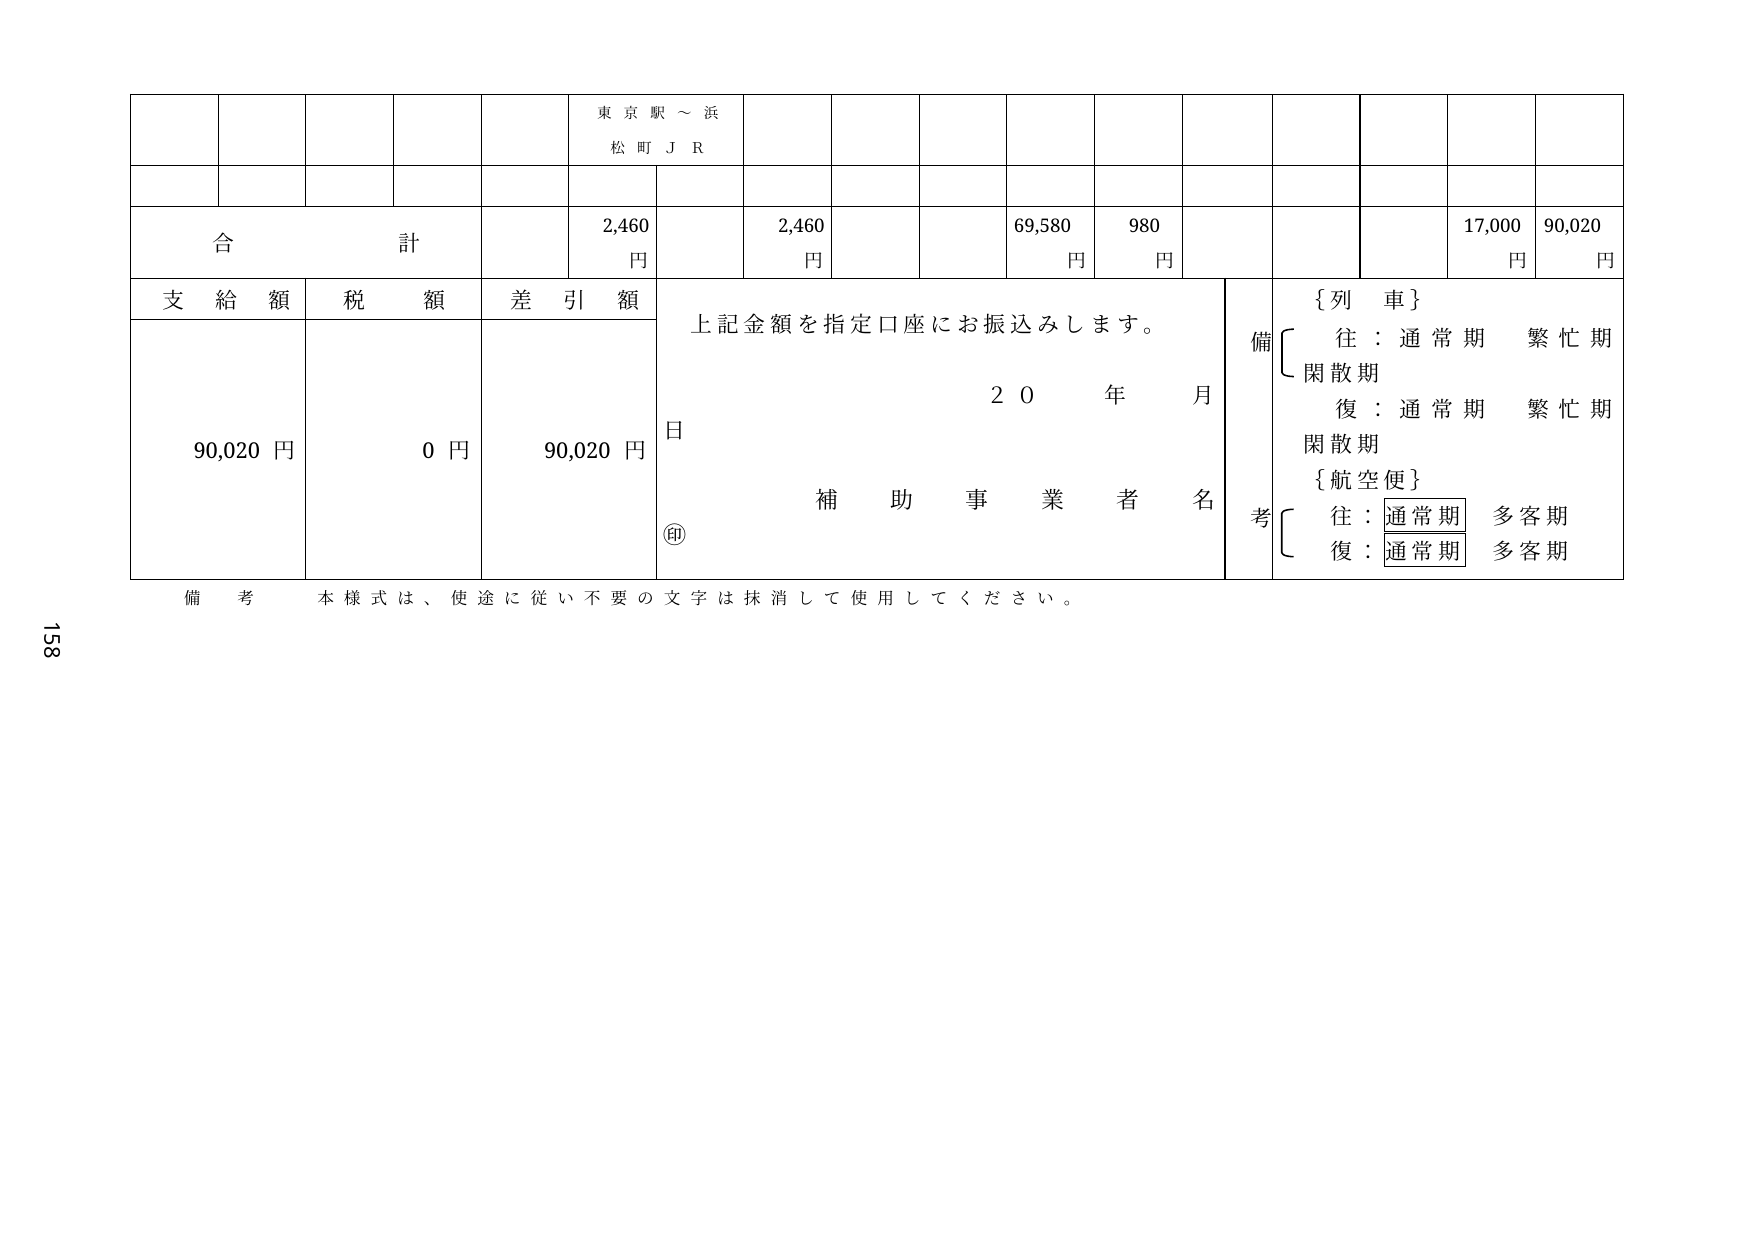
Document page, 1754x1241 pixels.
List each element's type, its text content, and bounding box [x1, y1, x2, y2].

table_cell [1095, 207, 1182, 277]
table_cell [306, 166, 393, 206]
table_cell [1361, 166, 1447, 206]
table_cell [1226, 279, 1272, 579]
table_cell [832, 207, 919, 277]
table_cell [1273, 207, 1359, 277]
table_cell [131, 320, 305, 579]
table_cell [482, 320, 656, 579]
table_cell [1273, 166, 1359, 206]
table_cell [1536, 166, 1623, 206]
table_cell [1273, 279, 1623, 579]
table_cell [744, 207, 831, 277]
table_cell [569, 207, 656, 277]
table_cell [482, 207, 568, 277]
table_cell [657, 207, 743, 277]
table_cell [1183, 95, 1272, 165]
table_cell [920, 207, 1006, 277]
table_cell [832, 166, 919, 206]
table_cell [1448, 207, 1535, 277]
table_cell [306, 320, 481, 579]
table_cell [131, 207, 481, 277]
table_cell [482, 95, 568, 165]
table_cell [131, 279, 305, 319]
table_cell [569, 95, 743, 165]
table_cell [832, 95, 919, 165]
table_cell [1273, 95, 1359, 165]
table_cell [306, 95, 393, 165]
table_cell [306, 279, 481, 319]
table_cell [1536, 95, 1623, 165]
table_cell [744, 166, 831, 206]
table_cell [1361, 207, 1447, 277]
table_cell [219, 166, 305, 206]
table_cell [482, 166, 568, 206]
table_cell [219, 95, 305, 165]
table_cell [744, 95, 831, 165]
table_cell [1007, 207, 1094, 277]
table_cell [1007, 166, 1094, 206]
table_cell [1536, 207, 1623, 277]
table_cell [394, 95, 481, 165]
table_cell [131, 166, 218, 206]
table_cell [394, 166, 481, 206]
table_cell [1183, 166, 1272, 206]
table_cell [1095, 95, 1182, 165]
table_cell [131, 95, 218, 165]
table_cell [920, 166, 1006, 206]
text 備 考 本様式は、使途に従い不要の文字は抹消して使用してください。 [130, 580, 1624, 615]
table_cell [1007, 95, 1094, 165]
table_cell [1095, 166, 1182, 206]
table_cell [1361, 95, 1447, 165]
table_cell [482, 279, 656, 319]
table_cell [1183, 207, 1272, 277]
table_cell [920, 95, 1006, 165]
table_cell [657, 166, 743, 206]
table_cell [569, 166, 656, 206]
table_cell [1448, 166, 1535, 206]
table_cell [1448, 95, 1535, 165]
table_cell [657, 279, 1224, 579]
